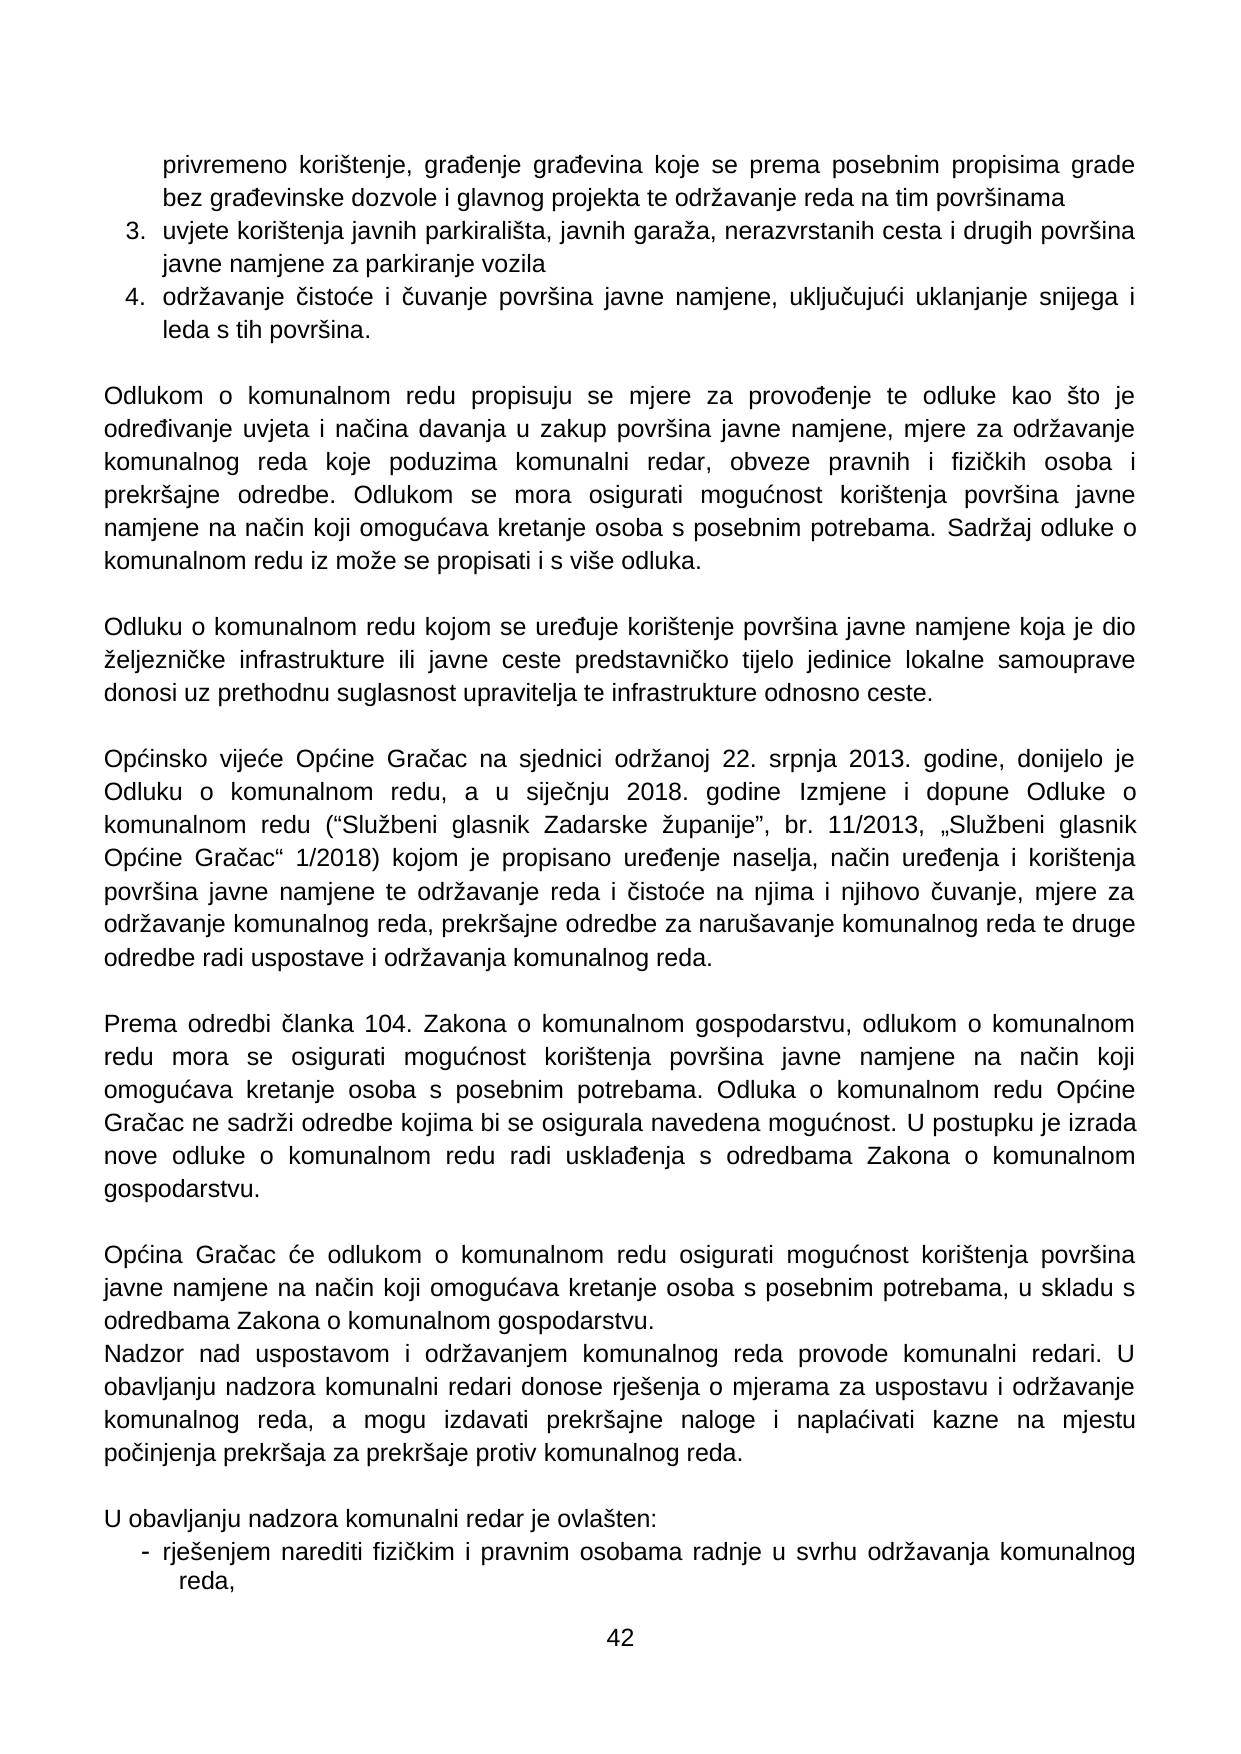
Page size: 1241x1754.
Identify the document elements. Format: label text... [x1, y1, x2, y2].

text Prema odredbi članka 104. Zakona o komunalnom gospodarstvu, odlukom o komunalnom redu mora se osigurati mogućnost korištenja površina javne namjene na način koji omogućava kretanje osoba s posebnim potrebama. Odluka o komunalnom redu Općine Gračac ne sadrži odredbe kojima bi se osigurala navedena mogućnost. U postupku je izrada nove odluke o komunalnom redu radi usklađenja s odredbama Zakona o komunalnom gospodarstvu. [103, 1008, 1137, 1202]
text Nadzor nad uspostavom i održavanjem komunalnog reda provode komunalni redari. U obavljanju nadzora komunalni redari donose rješenja o mjerama za uspostavu i održavanje komunalnog reda, a mogu izdavati prekršajne naloge i naplaćivati kazne na mjestu počinjenja prekršaja za prekršaje protiv komunalnog reda. [103, 1339, 1137, 1467]
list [125, 150, 1137, 212]
text Odlukom o komunalnom redu propisuju se mjere za provođenje te odluke kao što je određivanje uvjeta i načina davanja u zakup površina javne namjene, mjere za održavanje komunalnog reda koje poduzima komunalni redar, obveze pravnih i fizičkih osoba i prekršajne odredbe. Odlukom se mora osigurati mogućnost korištenja površina javne namjene na način koji omogućava kretanje osoba s posebnim potrebama. Sadržaj odluke o komunalnom redu iz može se propisati i s više odluka. [103, 381, 1137, 575]
text U obavljanju nadzora komunalni redar je ovlašten: [103, 1504, 1137, 1533]
text Općina Gračac će odlukom o komunalnom redu osigurati mogućnost korištenja površina javne namjene na način koji omogućava kretanje osoba s posebnim potrebama, u skladu s odredbama Zakona o komunalnom gospodarstvu. [103, 1240, 1137, 1334]
list rješenjem narediti fizičkim i pravnim osobama radnje u svrhu održavanja komunalnog reda, [141, 1537, 1137, 1594]
text Općinsko vijeće Općine Gračac na sjednici održanoj 22. srpnja 2013. godine, donijelo je Odluku o komunalnom redu, a u siječnju 2018. godine Izmjene i dopune Odluke o komunalnom redu (“Službeni glasnik Zadarske županije”, br. 11/2013, „Službeni glasnik Općine Gračac“ 1/2018) kojom je propisano uređenje naselja, način uređenja i korištenja površina javne namjene te održavanje reda i čistoće na njima i njihovo čuvanje, mjere za održavanje komunalnog reda, prekršajne odredbe za narušavanje komunalnog reda te druge odredbe radi uspostave i održavanja komunalnog reda. [103, 744, 1137, 971]
list uvjete korištenja javnih parkirališta, javnih garaža, nerazvrstanih cesta i drugih površina javne namjene za parkiranje vozila [125, 216, 1137, 278]
text Odluku o komunalnom redu kojom se uređuje korištenje površina javne namjene koja je dio željezničke infrastrukture ili javne ceste predstavničko tijelo jedinice lokalne samouprave donosi uz prethodnu suglasnost upravitelja te infrastrukture odnosno ceste. [103, 612, 1137, 707]
list održavanje čistoće i čuvanje površina javne namjene, uključujući uklanjanje snijega i leda s tih površina. [125, 282, 1137, 344]
